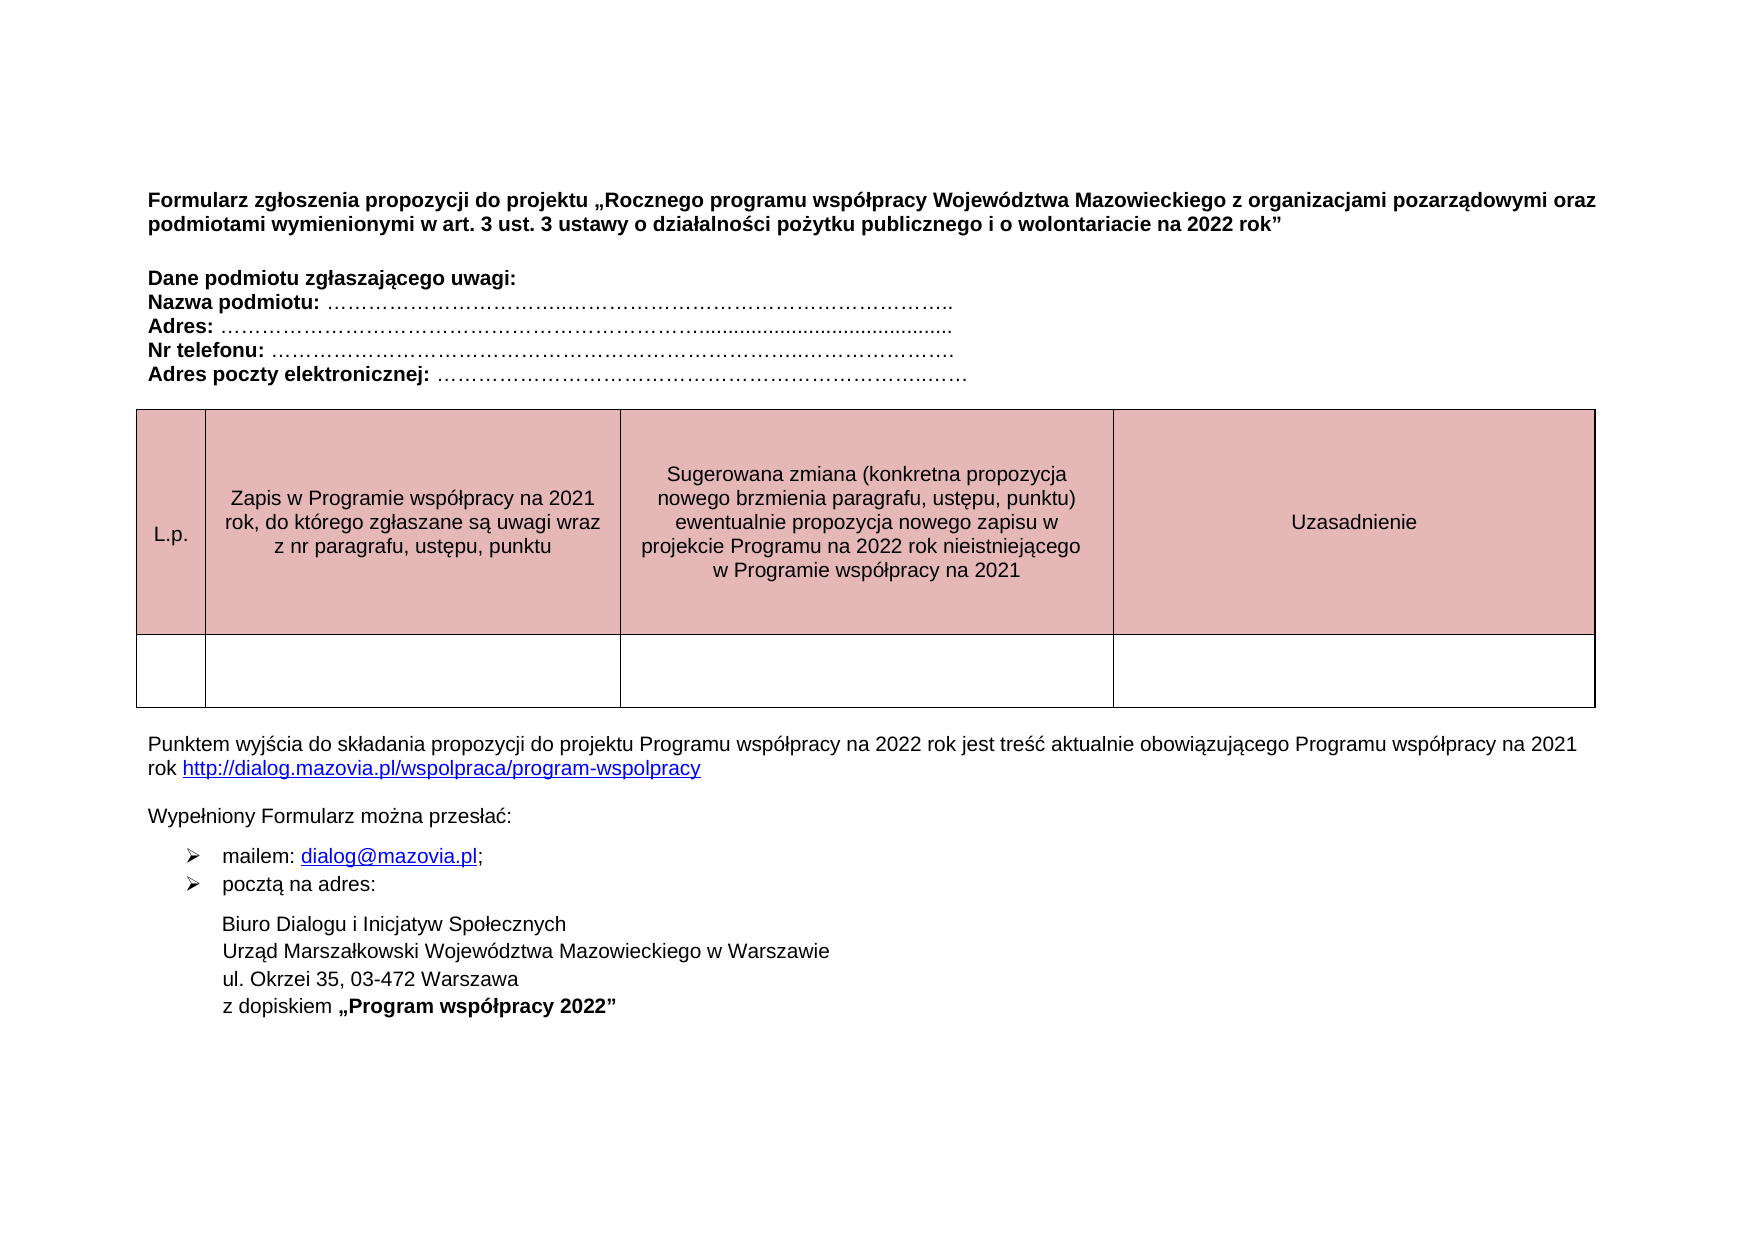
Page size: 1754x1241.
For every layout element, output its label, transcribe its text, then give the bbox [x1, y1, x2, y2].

table_header Uzasadnienie [1114, 410, 1594, 634]
text Punktem wyjścia do składania propozycji do projektu Programu współpracy na 2022 rok jest treść aktualnie obowiązującego Programu współpracy na 2021 rok http://dialog.mazovia.pl/wspolpraca/program-wspolpracy [148, 732, 1606, 780]
table_header L.p. [137, 410, 205, 634]
text Biuro Dialogu i Inicjatyw Społecznych Urząd Marszałkowski Województwa Mazowieckiego w Warszawie ul. Okrzei 35, 03-472 Warszawa z dopiskiem „Program współpracy 2022” [222, 911, 1606, 1018]
text Dane podmiotu zgłaszającego uwagi: [148, 266, 1606, 289]
text Adres: ……………………………………………………………............................................ [148, 313, 1606, 337]
table_header Sugerowana zmiana (konkretna propozycja nowego brzmienia paragrafu, ustępu, punktu) ewentualnie propozycja nowego zapisu w projekcie Programu na 2022 rok nieistniejącego w Programie współpracy na 2021 [621, 410, 1113, 634]
table_cell [206, 635, 620, 707]
text Nazwa podmiotu: ……………………………..……………………………………………….. [148, 289, 1606, 313]
list mailem: dialog@mazovia.pl; [185, 844, 1606, 868]
table_cell [137, 635, 205, 707]
subtitle Formularz zgłoszenia propozycji do projektu „Rocznego programu współpracy Województwa Mazowieckiego z organizacjami pozarządowymi oraz podmiotami wymienionymi w art. 3 ust. 3 ustawy o działalności pożytku publicznego i o wolontariacie na 2022 rok” [148, 187, 1606, 235]
text Adres poczty elektronicznej: ……………………………………………………………..…… [148, 361, 1606, 385]
text Wypełniony Formularz można przesłać: [148, 804, 1606, 828]
table_cell [621, 635, 1113, 707]
table_header Zapis w Programie współpracy na 2021 rok, do którego zgłaszane są uwagi wraz z nr paragrafu, ustępu, punktu [206, 410, 620, 634]
table_cell [1114, 635, 1594, 707]
list pocztą na adres: [185, 871, 1606, 895]
text Nr telefonu: …………………………………………………………………..…………………. [148, 337, 1606, 361]
